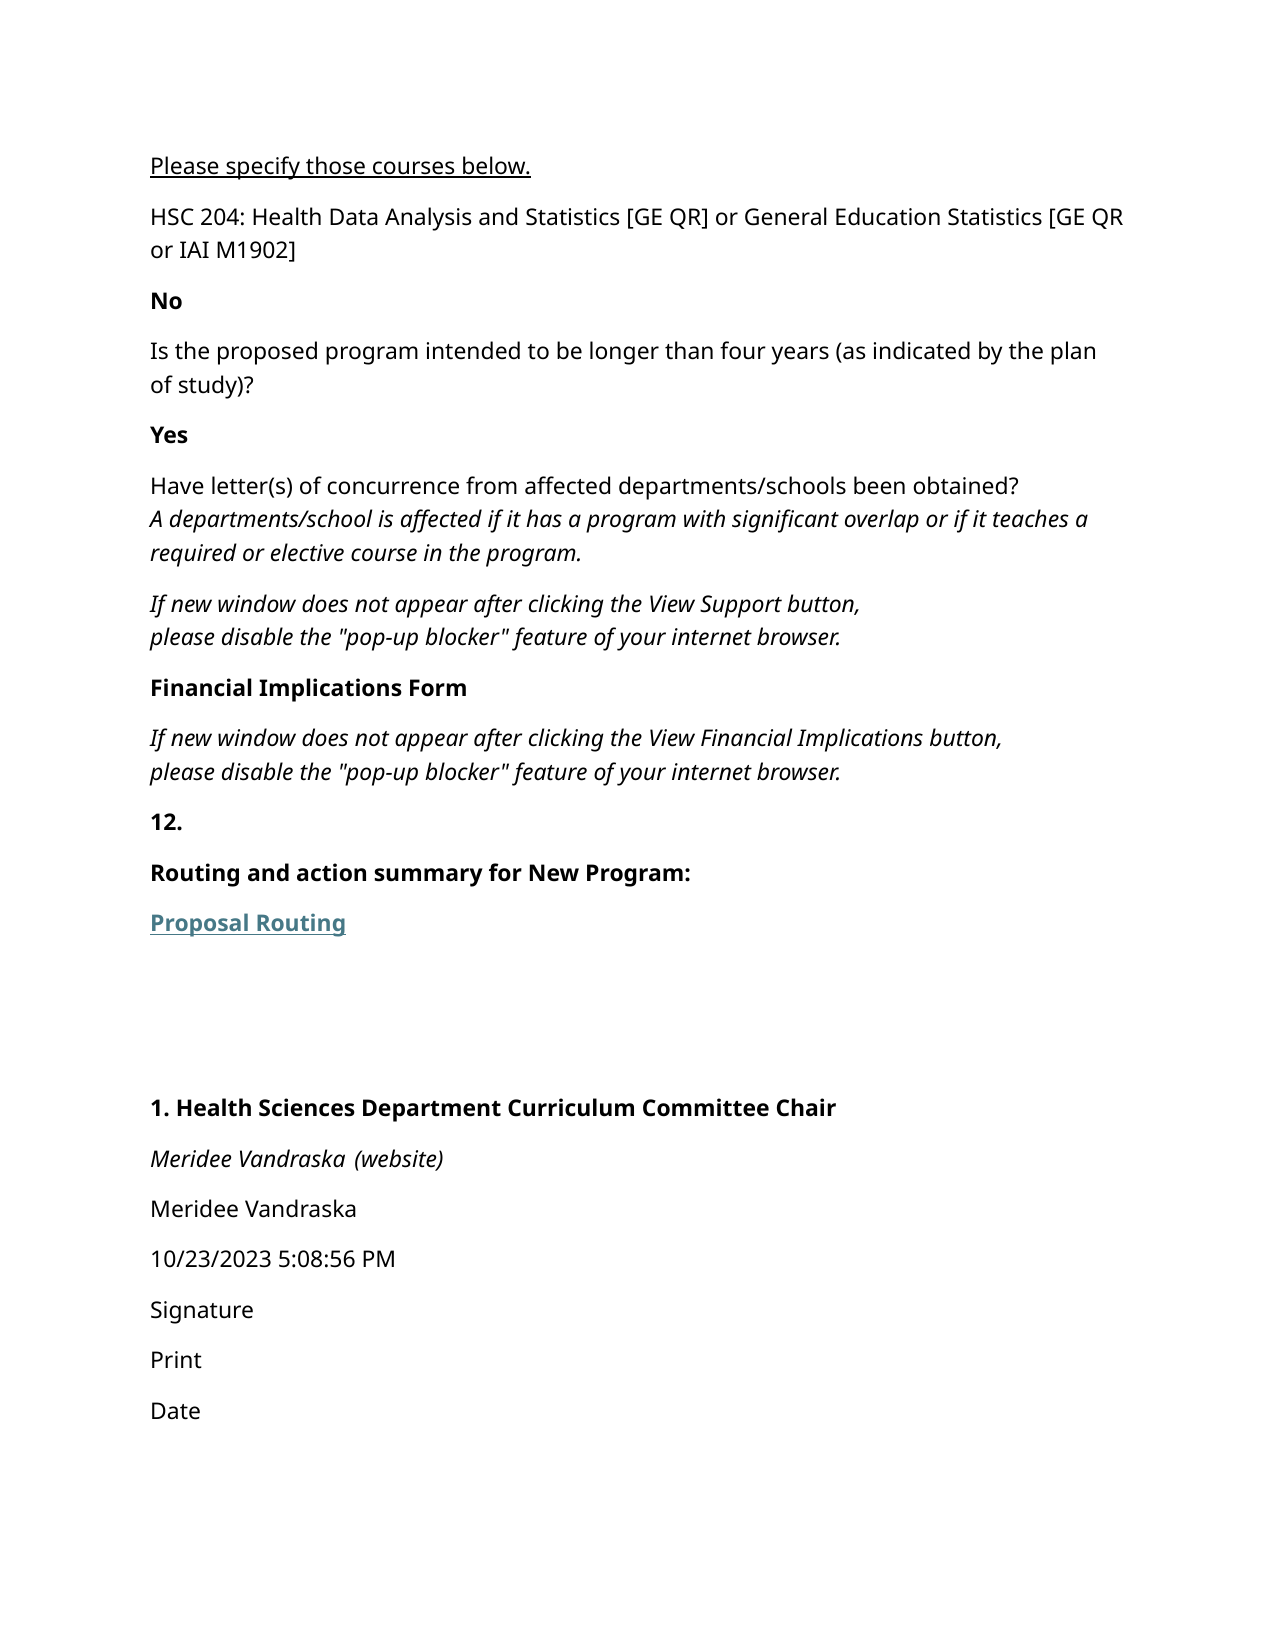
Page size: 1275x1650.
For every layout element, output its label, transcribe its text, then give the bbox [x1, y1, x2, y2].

text Financial Implications Form [150, 672, 1125, 703]
text Signature [150, 1294, 1125, 1325]
text Have letter(s) of concurrence from affected departments/schools been obtained? A departments/school is affected if it has a program with significant overlap or if it teaches a required or elective course in the program. [150, 469, 1125, 568]
text Routing and action summary for New Program: [150, 857, 1125, 888]
text Is the proposed program intended to be longer than four years (as indicated by the plan of study)? [150, 335, 1125, 400]
text Please specify those courses below. [150, 150, 1125, 181]
text Yes [150, 419, 1125, 450]
text 12. [150, 806, 1125, 837]
text HSC 204: Health Data Analysis and Statistics [GE QR] or General Education Statistics [GE QR or IAI M1902] [150, 200, 1125, 265]
text If new window does not appear after clicking the View Financial Implications button, please disable the "pop-up blocker" feature of your internet browser. [150, 722, 1125, 787]
text 10/23/2023 5:08:56 PM [150, 1243, 1125, 1274]
text If new window does not appear after clicking the View Support button, please disable the "pop-up blocker" feature of your internet browser. [150, 587, 1125, 652]
text No [150, 284, 1125, 316]
text Date [150, 1394, 1125, 1426]
text 1. Health Sciences Department Curriculum Committee Chair [150, 1092, 1125, 1123]
text Print [150, 1344, 1125, 1375]
text Meridee Vandraska (website) [150, 1142, 1125, 1174]
text Proposal Routing [150, 907, 1125, 938]
text Meridee Vandraska [150, 1193, 1125, 1224]
